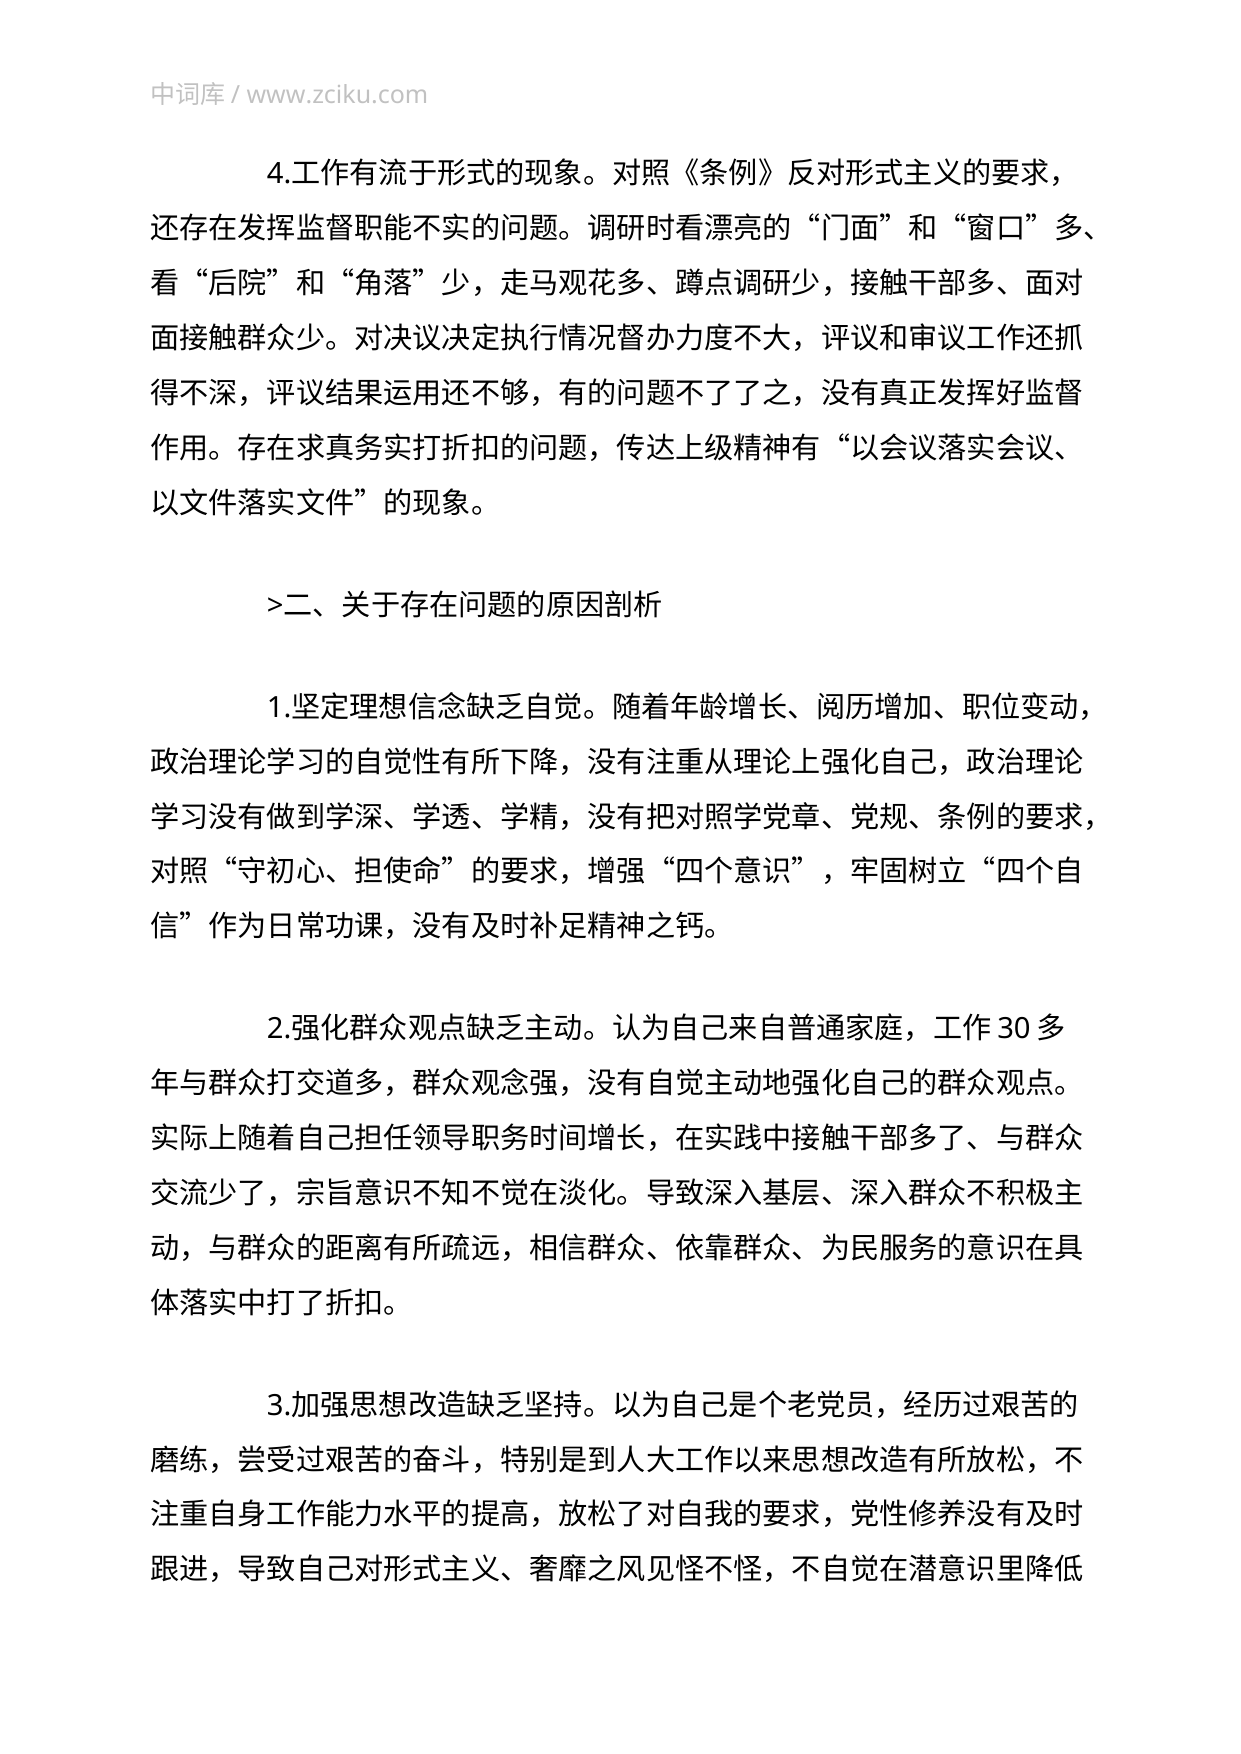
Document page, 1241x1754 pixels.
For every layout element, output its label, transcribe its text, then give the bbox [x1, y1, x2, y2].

text 1.坚定理想信念缺乏自觉。随着年龄增长、阅历增加、职位变动，政治理论学习的自觉性有所下降，没有注重从理论上强化自己，政治理论学习没有做到学深、学透、学精，没有把对照学党章、党规、条例的要求，对照“守初心、担使命”的要求，增强“四个意识”，牢固树立“四个自信”作为日常功课，没有及时补足精神之钙。 [150, 683, 1090, 945]
text 4.工作有流于形式的现象。对照《条例》反对形式主义的要求，还存在发挥监督职能不实的问题。调研时看漂亮的“门面”和“窗口”多、看“后院”和“角落”少，走马观花多、蹲点调研少，接触干部多、面对面接触群众少。对决议决定执行情况督办力度不大，评议和审议工作还抓得不深，评议结果运用还不够，有的问题不了了之，没有真正发挥好监督作用。存在求真务实打折扣的问题，传达上级精神有“以会议落实会议、以文件落实文件”的现象。 [150, 150, 1090, 522]
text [150, 1381, 1090, 1588]
text >二、关于存在问题的原因剖析 [150, 581, 1090, 624]
text 2.强化群众观点缺乏主动。认为自己来自普通家庭，工作30多年与群众打交道多，群众观念强，没有自觉主动地强化自己的群众观点。实际上随着自己担任领导职务时间增长，在实践中接触干部多了、与群众交流少了，宗旨意识不知不觉在淡化。导致深入基层、深入群众不积极主动，与群众的距离有所疏远，相信群众、依靠群众、为民服务的意识在具体落实中打了折扣。 [150, 1005, 1090, 1322]
